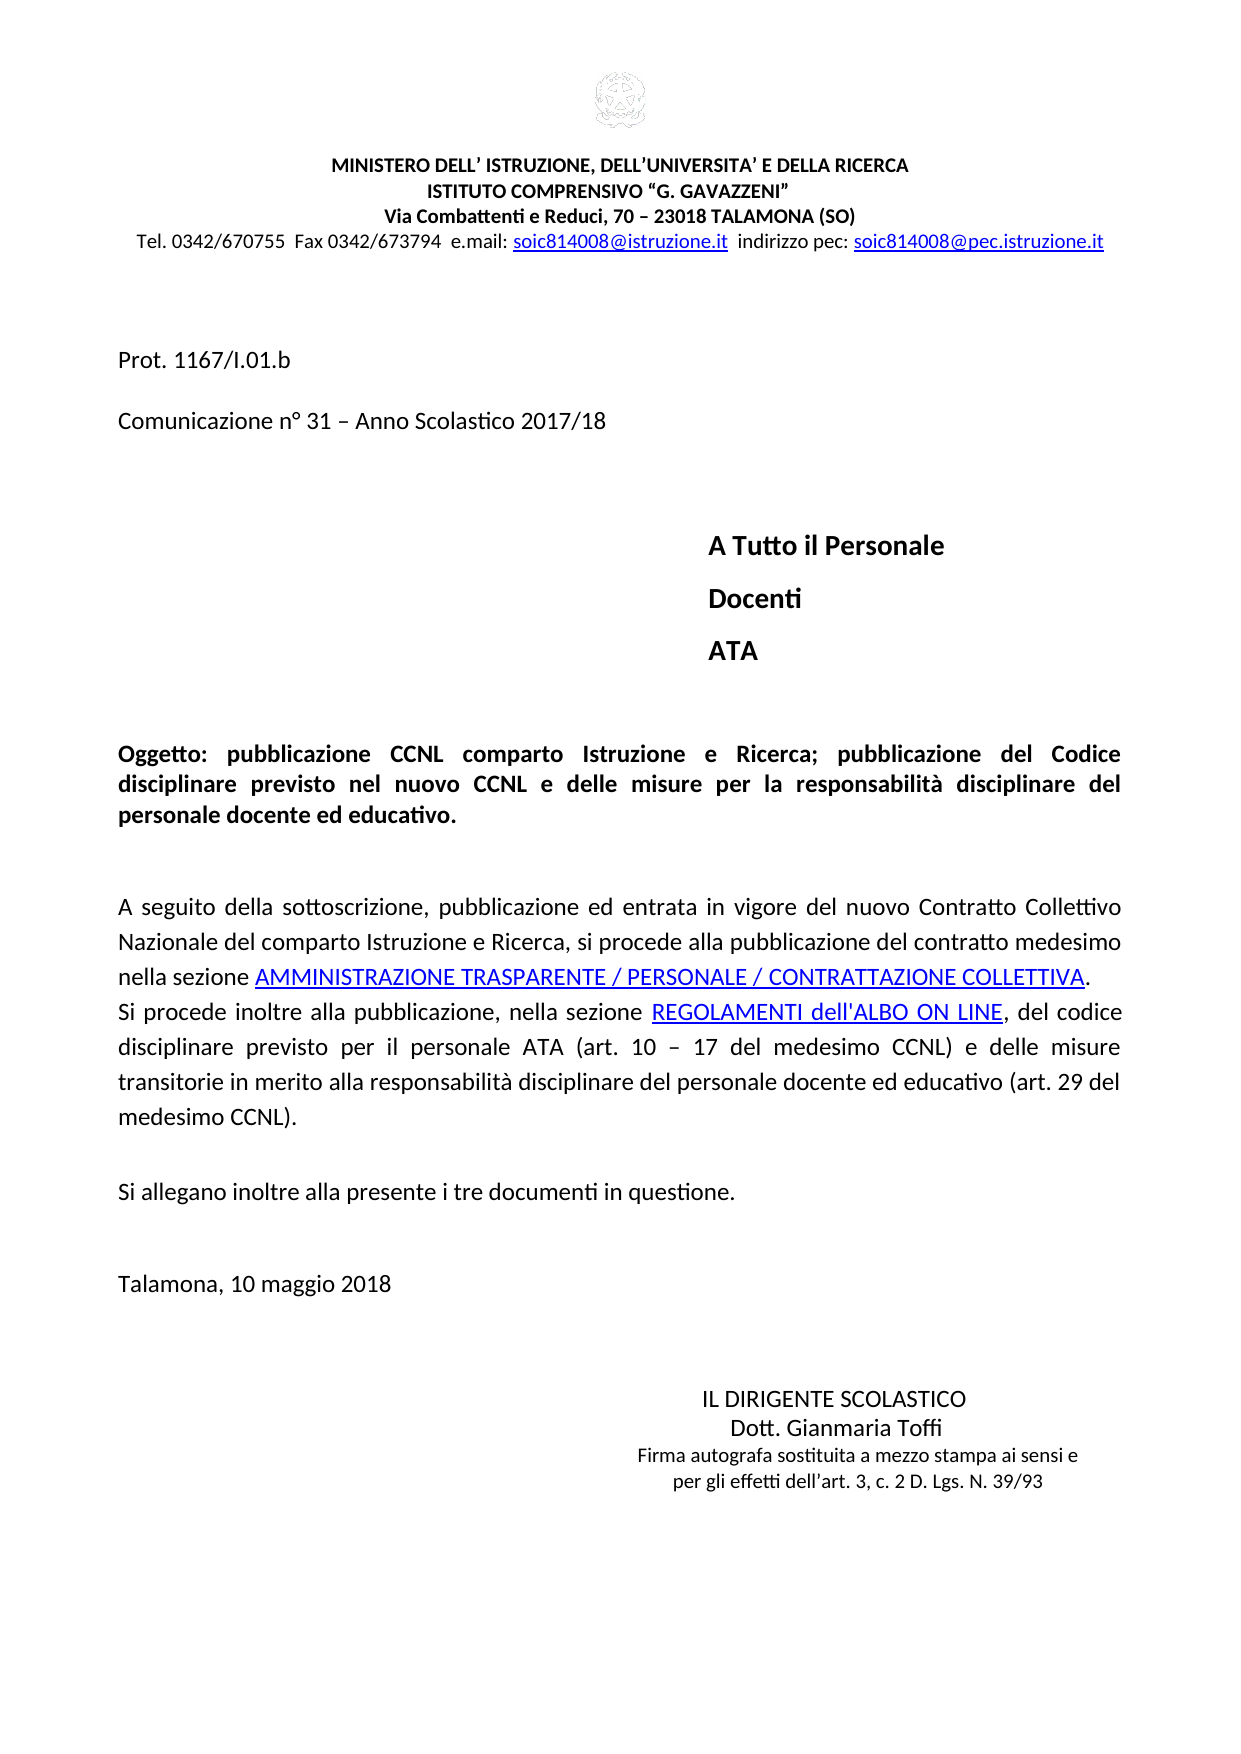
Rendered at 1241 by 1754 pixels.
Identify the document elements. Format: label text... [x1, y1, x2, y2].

text Comunicazione n° 31 – Anno Scolastico 2017/18 [118, 405, 1134, 436]
text A seguito della sottoscrizione, pubblicazione ed entrata in vigore del nuovo Contratto Collettivo Nazionale del comparto Istruzione e Ricerca, si procede alla pubblicazione del contratto medesimo nella sezione AMMINISTRAZIONE TRASPARENTE / PERSONALE / CONTRATTAZIONE COLLETTIVA. [118, 891, 1123, 991]
subtitle A Tutto il Personale Docenti [708, 527, 984, 616]
text ISTITUTO COMPRENSIVO “G. GAVAZZENI” [106, 178, 1134, 203]
text Dott. Gianmaria Toffi [730, 1414, 1134, 1443]
text Tel. 0342/670755 Fax 0342/673794 e.mail: soic814008@istruzione.it indirizzo pec: soic814008@pec.istruzione.it [106, 229, 1134, 254]
text Si allegano inoltre alla presente i tre documenti in questione. Talamona, 10 maggio 2018 [118, 1177, 788, 1299]
text Via Combattenti e Reduci, 70 – 23018 TALAMONA (SO) [106, 203, 1134, 229]
text Oggetto: pubblicazione CCNL comparto Istruzione e Ricerca; pubblicazione del Codice disciplinare previsto nel nuovo CCNL e delle misure per la responsabilità disciplinare del personale docente ed educativo. [118, 738, 1122, 829]
text ATA [708, 634, 1134, 667]
text MINISTERO DELL’ ISTRUZIONE, DELL’UNIVERSITA’ E DELLA RICERCA [106, 152, 1134, 178]
text Firma autografa sostituita a mezzo stampa ai sensi e per gli effetti dell’art. 3, c. 2 D. Lgs. N. 39/93 [636, 1443, 1080, 1493]
text Prot. 1167/I.01.b [118, 344, 1134, 375]
text IL DIRIGENTE SCOLASTICO [679, 1383, 1134, 1414]
text Si procede inoltre alla pubblicazione, nella sezione REGOLAMENTI dell'ALBO ON LINE, del codice disciplinare previsto per il personale ATA (art. 10 – 17 del medesimo CCNL) e delle misure transitorie in merito alla responsabilità disciplinare del personale docente ed educativo (art. 29 del medesimo CCNL). [118, 996, 1123, 1131]
